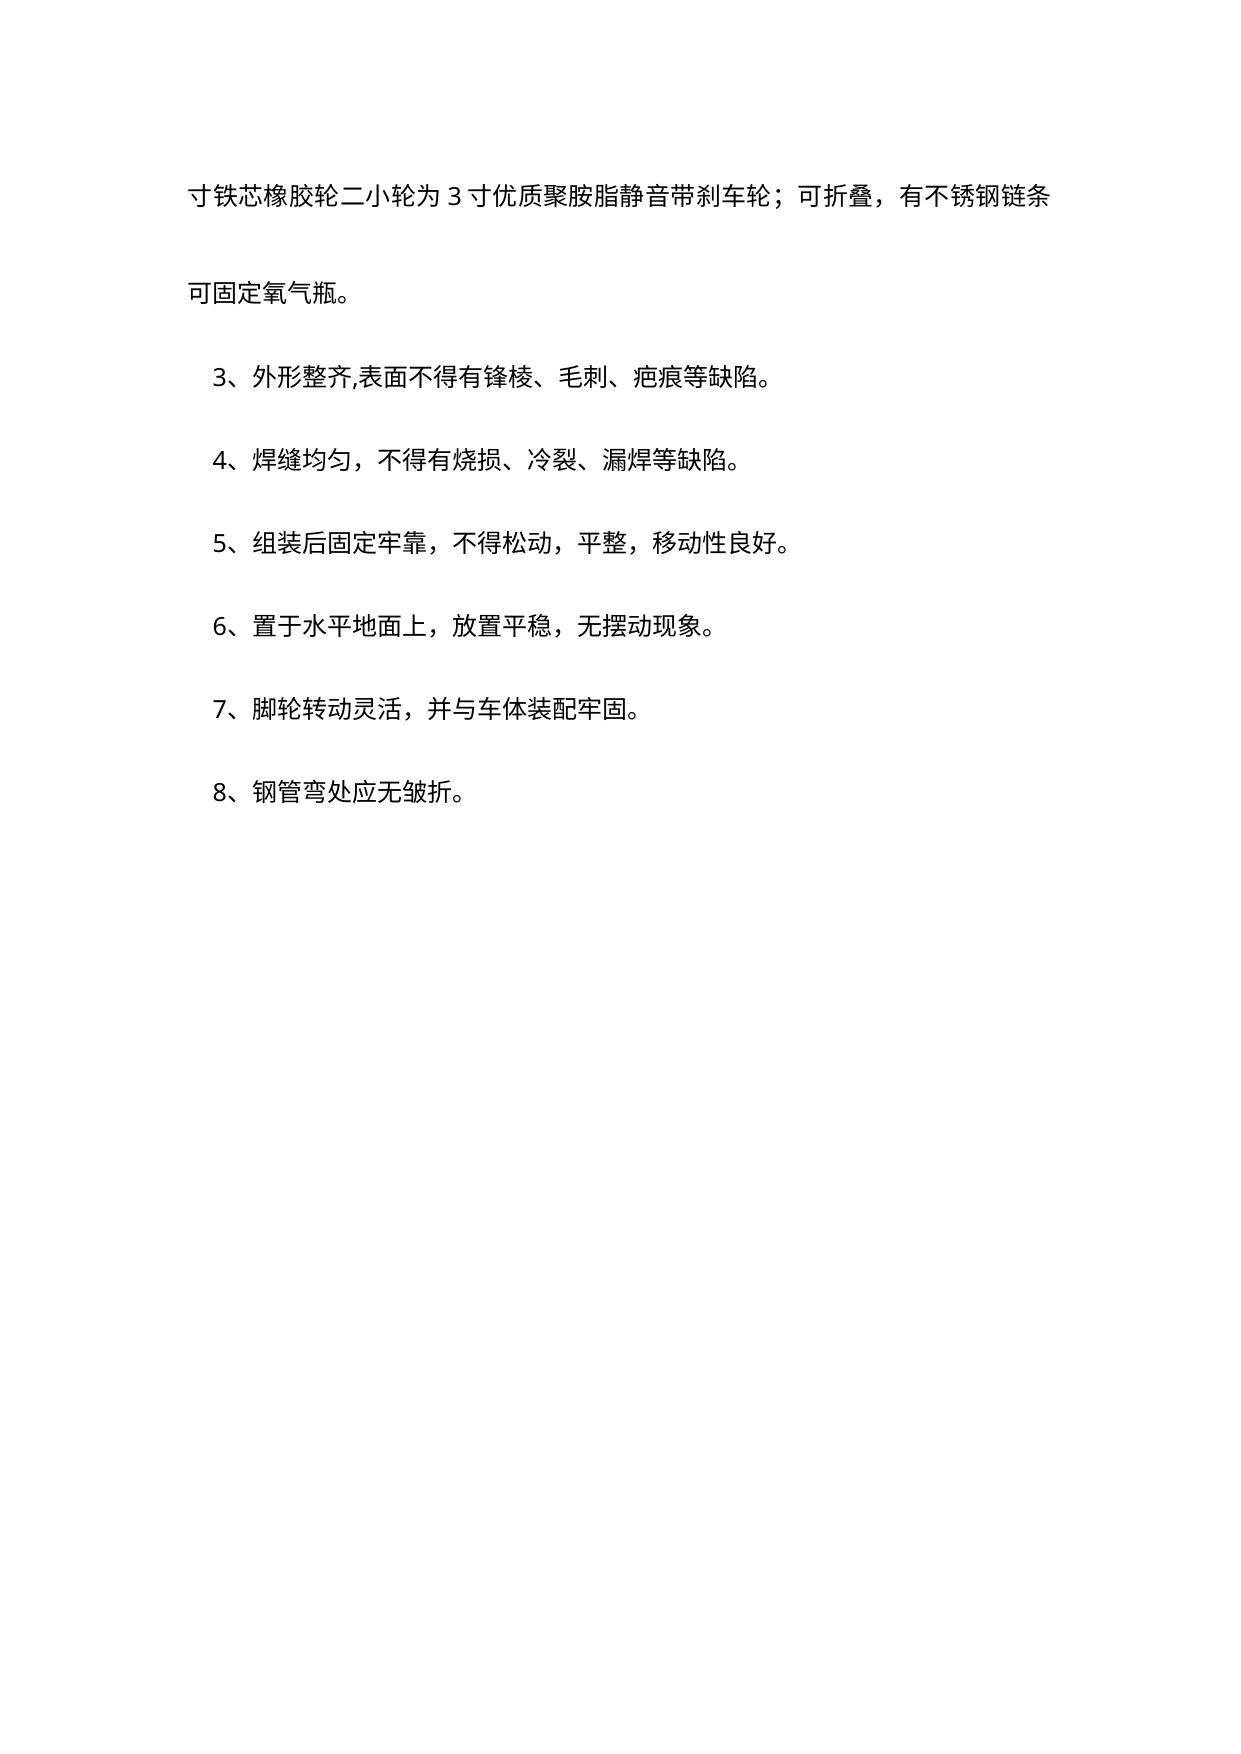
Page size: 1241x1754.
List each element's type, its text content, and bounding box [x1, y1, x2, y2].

list 4、焊缝均匀，不得有烧损、冷裂、漏焊等缺陷。 [187, 426, 1053, 491]
list 6、置于水平地面上，放置平稳，无摆动现象。 [187, 592, 1053, 657]
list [187, 162, 1053, 324]
list 3、外形整齐,表面不得有锋棱、毛刺、疤痕等缺陷。 [187, 343, 1053, 408]
list 7、脚轮转动灵活，并与车体装配牢固。 [187, 675, 1053, 740]
list 5、组装后固定牢靠，不得松动，平整，移动性良好。 [187, 509, 1053, 574]
list 8、钢管弯处应无皱折。 [187, 758, 1053, 823]
